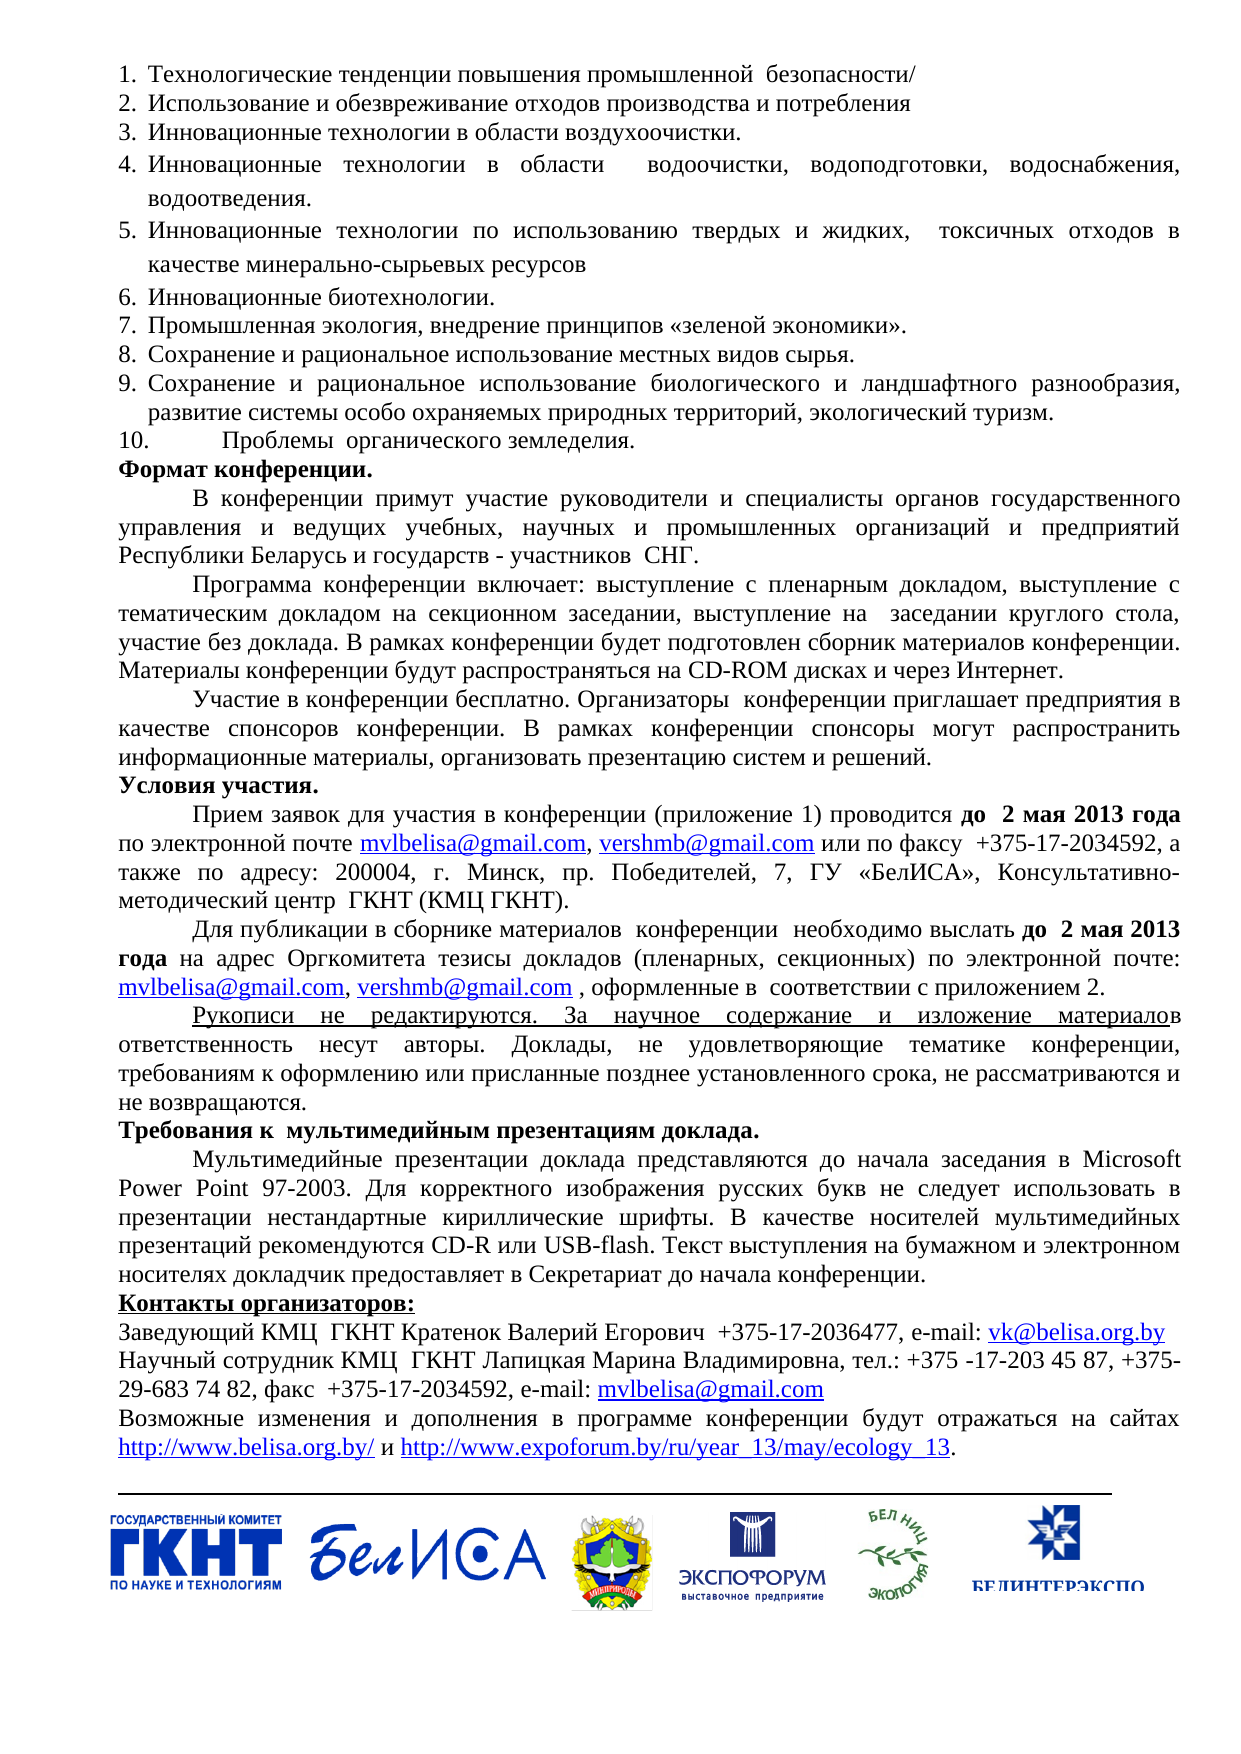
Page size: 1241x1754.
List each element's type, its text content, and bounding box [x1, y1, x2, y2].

text Мультимедийные презентации доклада представляются до начала заседания в Microsoft Power Point 97-2003. Для корректного изображения русских букв не следует использовать в презентации нестандартные кириллические шрифты. В качестве носителей мультимедийных презентаций рекомендуются CD-R или USB-flash. Текст выступления на бумажном и электронном носителях докладчик предоставляет в Секретариат до начала конференции. [118, 1144, 1181, 1288]
text Контакты организаторов: [118, 1288, 1181, 1317]
picture [1024, 1505, 1084, 1560]
text Заведующий КМЦ ГКНТ Кратенок Валерий Егорович +375-17-2036477, e-mail: vk@belisa.org.by [118, 1317, 1181, 1345]
text Для публикации в сборнике материалов конференции необходимо выслать до 2 мая 2013 года на адрес Оргкомитета тезисы докладов (пленарных, секционных) по электронной почте: mvlbelisa@gmail.com, vershmb@gmail.com , оформленные в соответствии с приложением 2. [118, 914, 1181, 1000]
text Прием заявок для участия в конференции (приложение 1) проводится до 2 мая 2013 года по электронной почте mvlbelisa@gmail.com, vershmb@gmail.com или по факсу +375-17-2034592, а также по адресу: 200004, г. Минск, пр. Победителей, 7, ГУ «БелИСА», Консультативно-методический центр ГКНТ (КМЦ ГКНТ). [118, 799, 1181, 914]
picture [102, 1508, 288, 1596]
list Технологические тенденции повышения промышленной безопасности/ [118, 59, 1181, 88]
text Рукописи не редактируются. За научное содержание и изложение материалов ответственность несут авторы. Доклады, не удовлетворяющие тематике конференции, требованиям к оформлению или присланные позднее установленного срока, не рассматриваются и не возвращаются. [118, 1000, 1181, 1115]
picture [679, 1512, 826, 1602]
list Инновационные технологии в области водоочистки, водоподготовки, водоснабжения, водоотведения. [118, 149, 1181, 211]
list Инновационные биотехнологии. [118, 282, 1181, 310]
picture [571, 1515, 653, 1611]
list Инновационные технологии в области воздухоочистки. [118, 117, 1181, 145]
list Использование и обезвреживание отходов производства и потребления [118, 88, 1181, 117]
text Условия участия. [118, 770, 1181, 799]
picture [857, 1509, 929, 1600]
list Участие в конференции бесплатно. Организаторы конференции приглашает предприятия в качестве спонсоров конференции. В рамках конференции спонсоры могут распространить информационные материалы, организовать презентацию систем и решений. [118, 684, 1181, 770]
list Программа конференции включает: выступление с пленарным докладом, выступление с тематическим докладом на секционном заседании, выступление на заседании круглого стола, участие без доклада. В рамках конференции будет подготовлен сборник материалов конференции. Материалы конференции будут распространяться на CD-ROM дисках и через Интернет. [118, 569, 1181, 684]
picture [304, 1519, 549, 1585]
list Сохранение и рациональное использование биологического и ландшафтного разнообразия, развитие системы особо охраняемых природных территорий, экологический туризм. [118, 368, 1181, 425]
text Возможные изменения и дополнения в программе конференции будут отражаться на сайтах http://www.belisa.org.by/ и http://www.expoforum.by/ru/year_13/may/ecology_13. [118, 1403, 1181, 1460]
list Проблемы органического земледелия. [118, 425, 1181, 454]
list Промышленная экология, внедрение принципов «зеленой экономики». [118, 310, 1181, 339]
list Сохранение и рациональное использование местных видов сырья. [118, 339, 1181, 368]
list В конференции примут участие руководители и специалисты органов государственного управления и ведущих учебных, научных и промышленных организаций и предприятий Республики Беларусь и государств - участников СНГ. [118, 483, 1181, 569]
text Требования к мультимедийным презентациям доклада. [118, 1115, 1181, 1144]
list Инновационные технологии по использованию твердых и жидких, токсичных отходов в качестве минерально-сырьевых ресурсов [118, 216, 1181, 277]
text Научный сотрудник КМЦ ГКНТ Лапицкая Марина Владимировна, тел.: +375 -17-203 45 87, +375-29-683 74 82, факс +375-17-2034592, e-mail: mvlbelisa@gmail.com [118, 1345, 1181, 1403]
list Формат конференции. [118, 454, 1181, 483]
